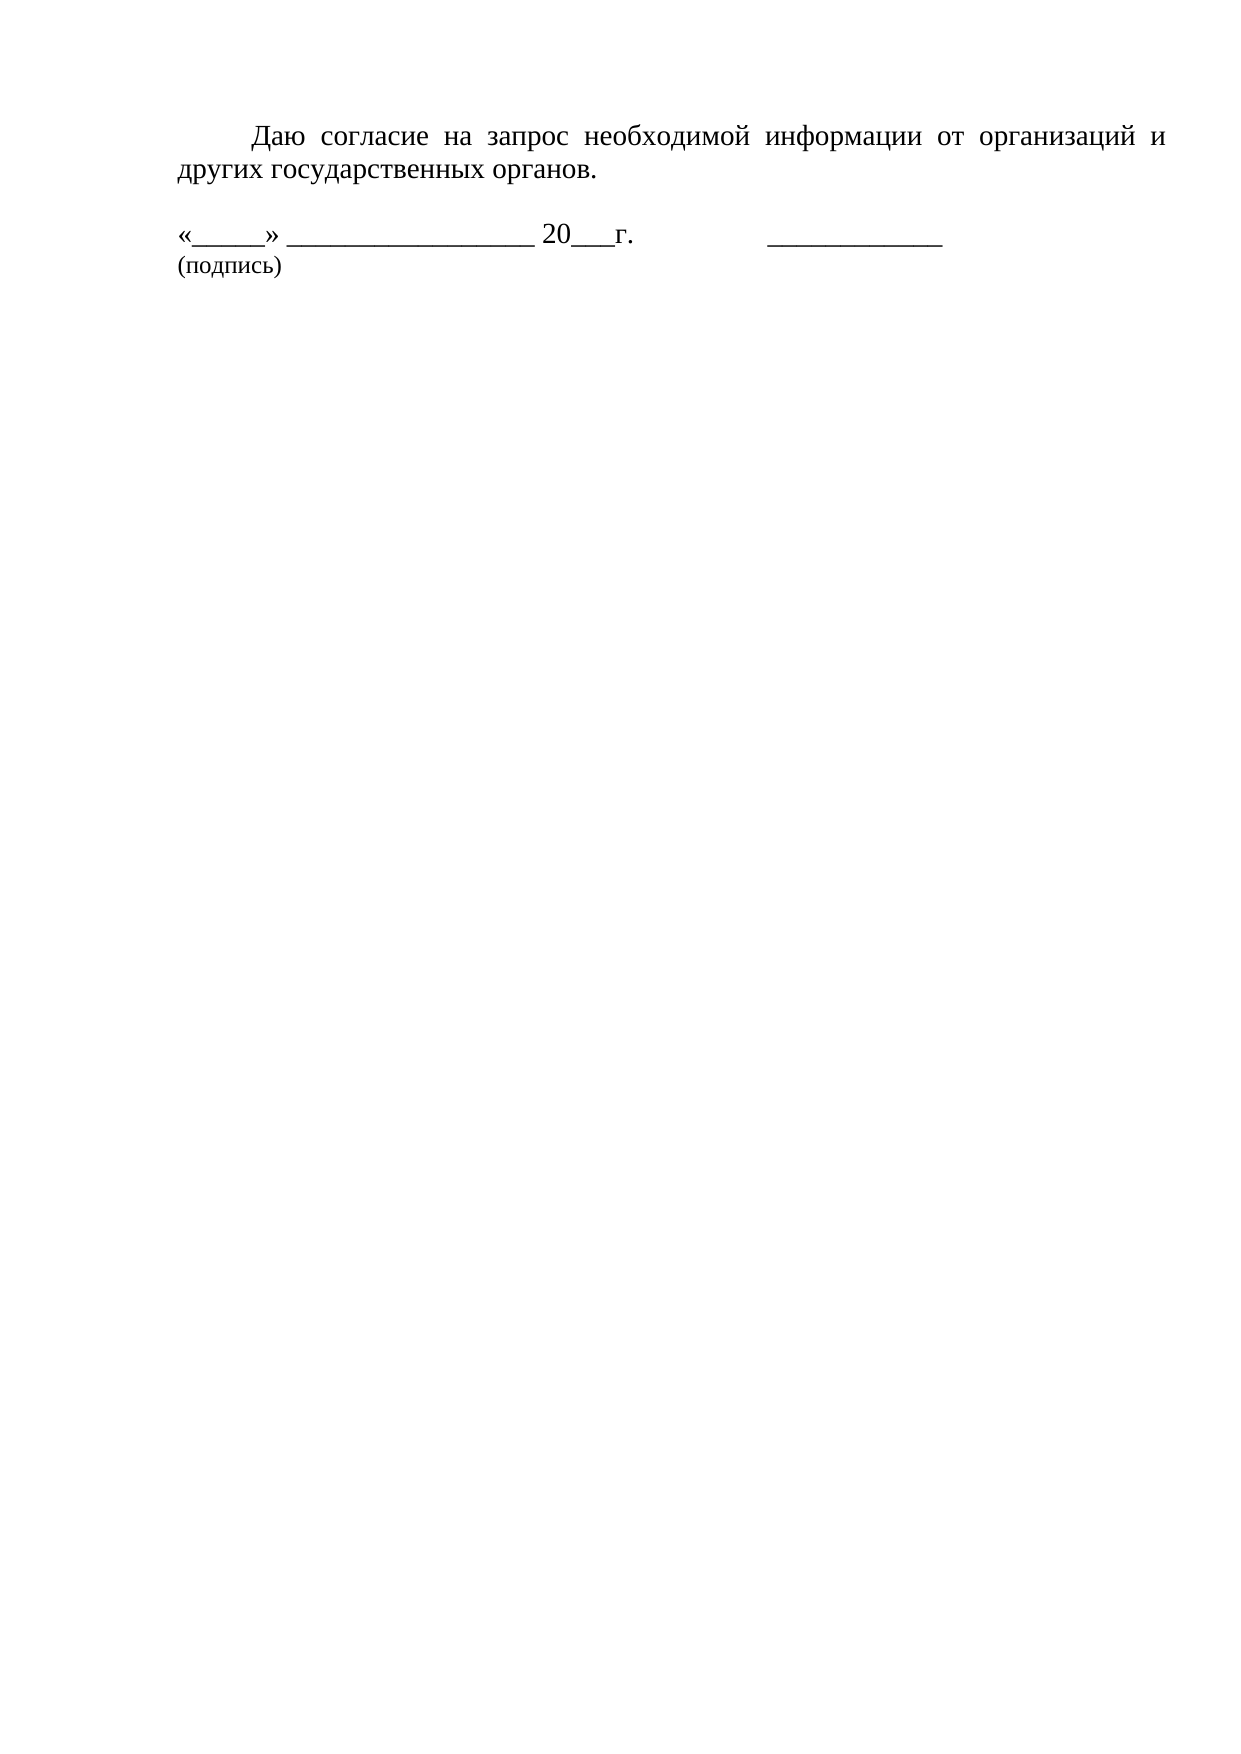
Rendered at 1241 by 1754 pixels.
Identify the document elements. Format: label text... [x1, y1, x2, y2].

text Даю согласие на запрос необходимой информации от организаций и других государственных органов. [177, 118, 1167, 185]
text «_____» _________________ 20___г. ____________ [177, 216, 1167, 250]
text (подпись) [177, 250, 1167, 279]
